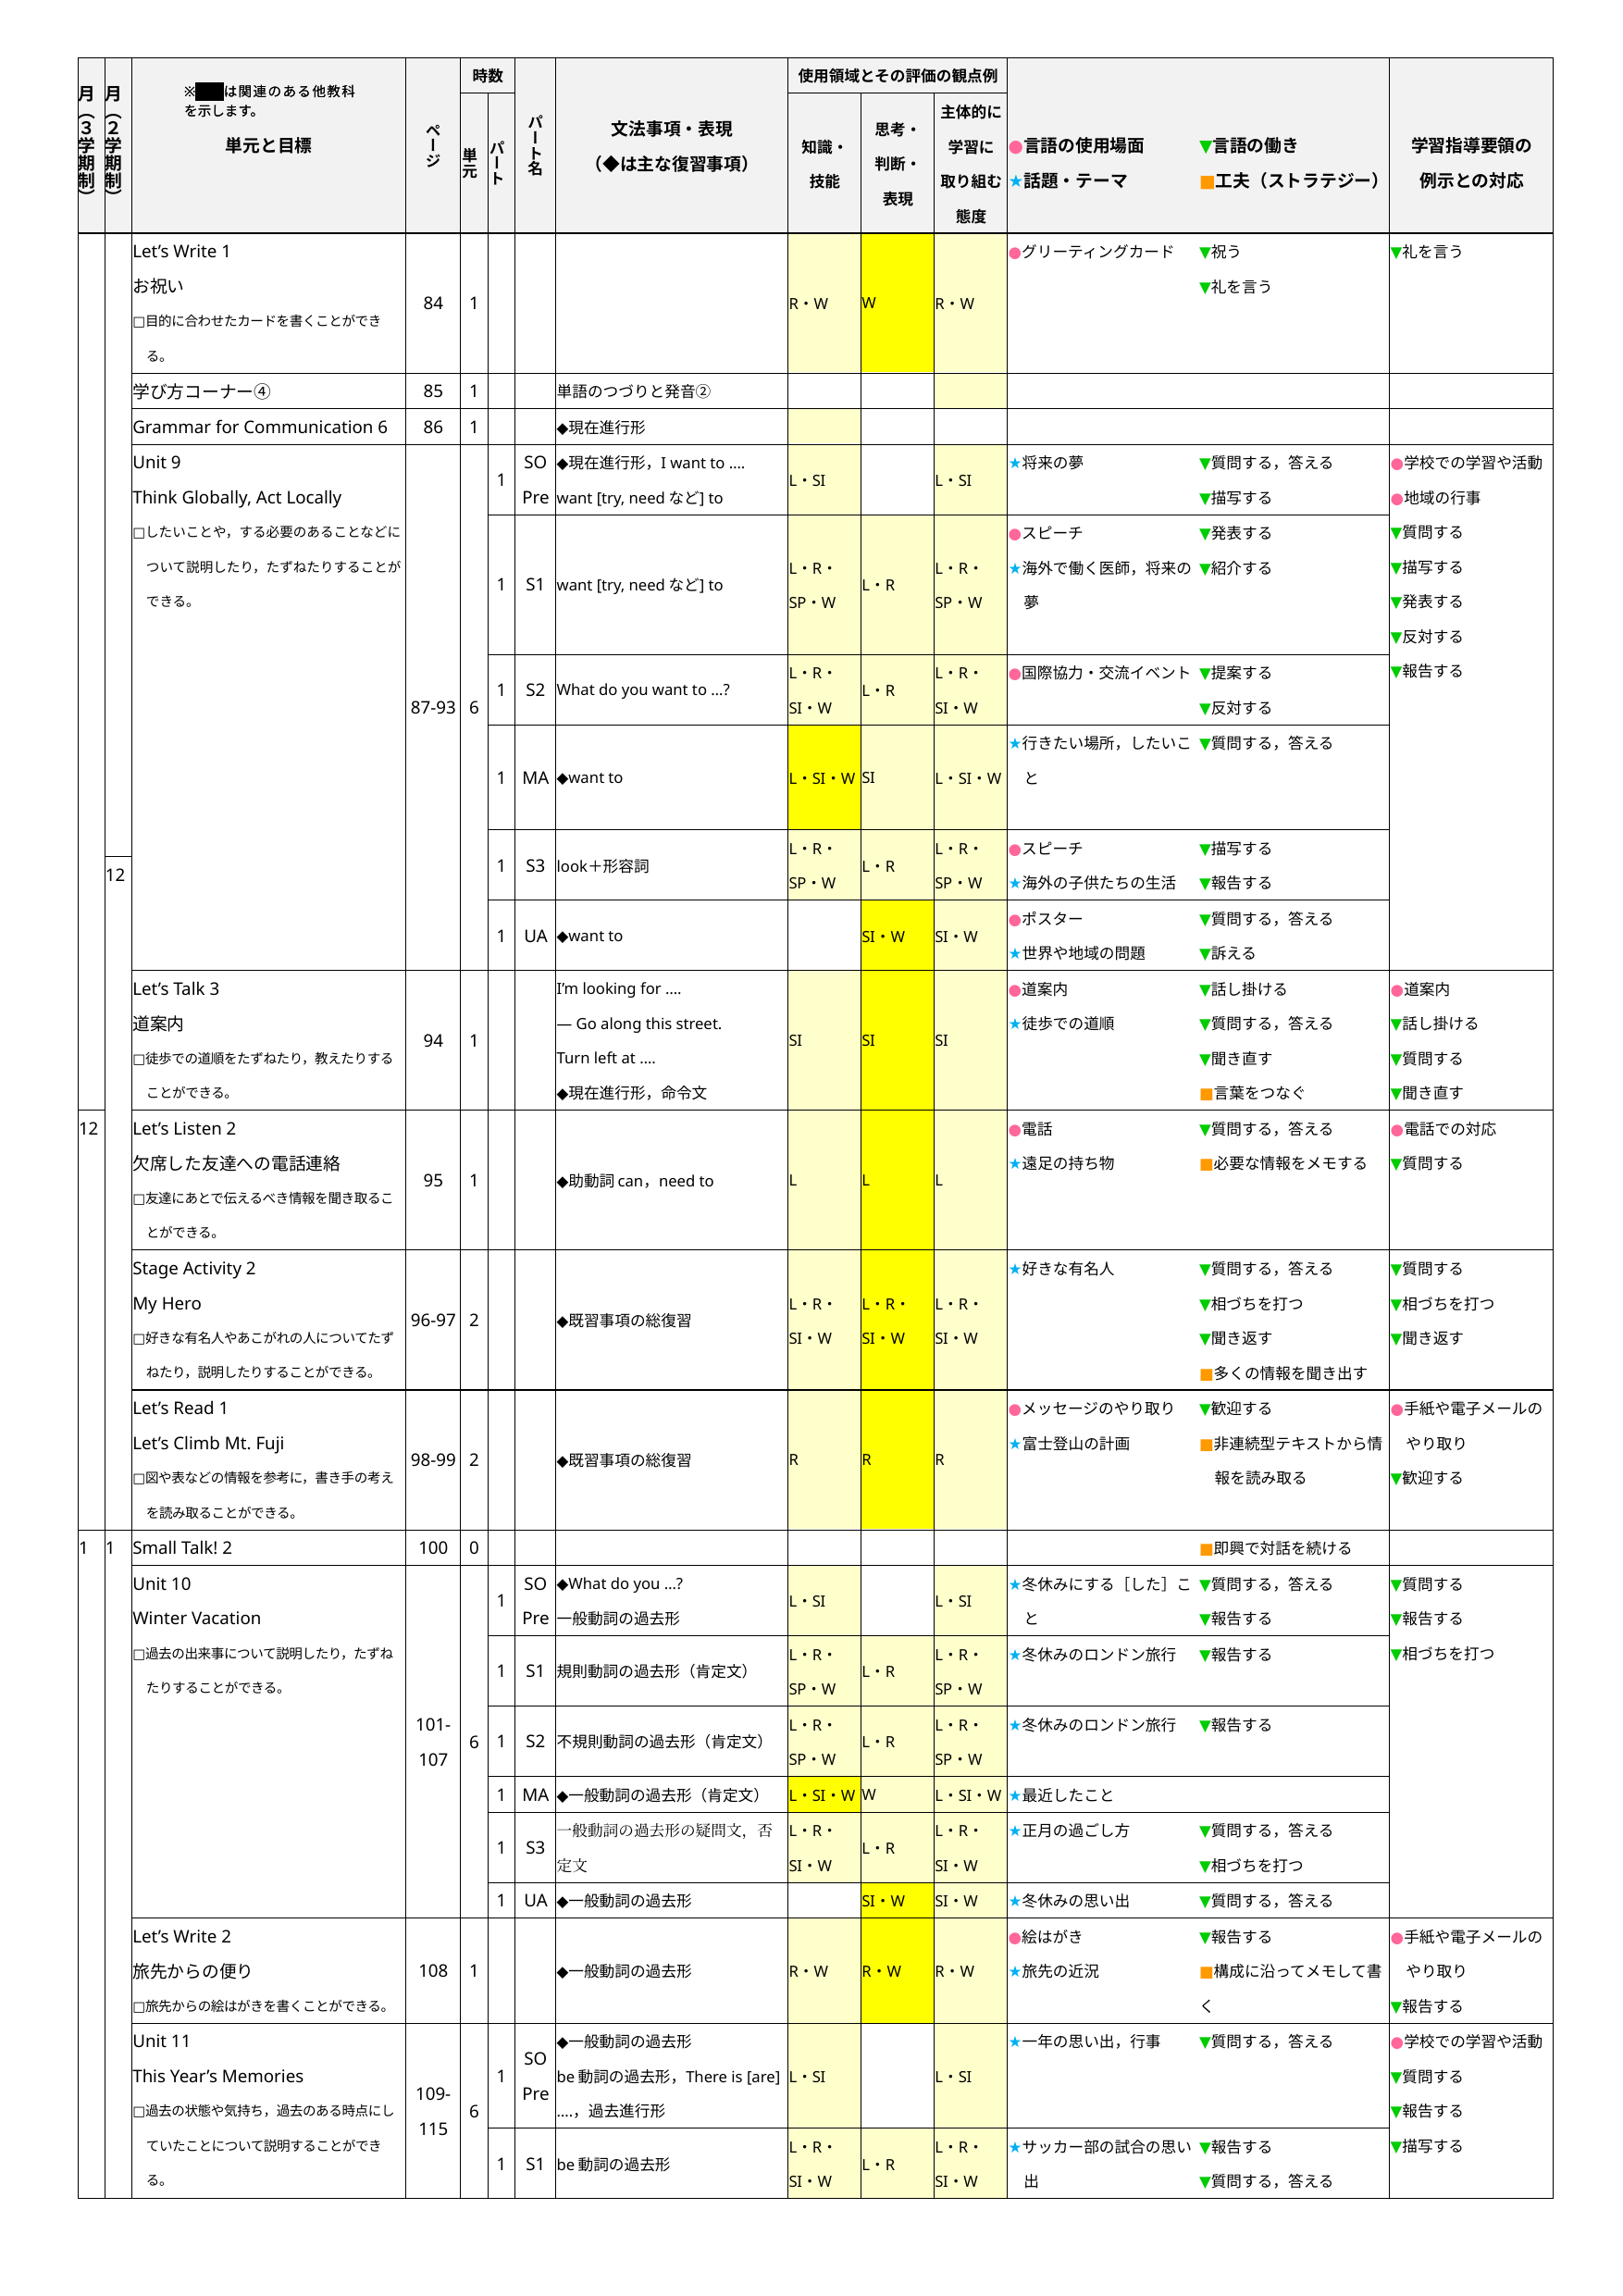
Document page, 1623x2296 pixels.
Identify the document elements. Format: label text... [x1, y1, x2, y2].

table_cell ◆What do you …? 一般動詞の過去形 [556, 1566, 787, 1635]
table_cell 1 [489, 1706, 514, 1776]
table_cell 1 [489, 2024, 514, 2128]
table_cell 思考・ 判断・ 表現 [861, 93, 934, 232]
table_cell [489, 1250, 514, 1389]
table_cell ●手紙や電子メールのやり取り ▼歓迎する [1390, 1391, 1553, 1529]
table_cell SI [861, 726, 934, 829]
table_cell L・R [861, 2128, 934, 2198]
table_cell ★一年の思い出，行事 [1008, 2024, 1198, 2128]
table_cell [861, 1531, 934, 1565]
table_cell ▼歓迎する ■非連続型テキストから情報を読み取る [1198, 1391, 1389, 1529]
table_cell ●グリーティングカード [1008, 234, 1198, 372]
table_cell S1 [515, 1636, 555, 1706]
table_cell 2 [461, 1250, 488, 1389]
table_cell [515, 1391, 555, 1529]
table_cell L・R・SP・W [935, 515, 1007, 654]
table_cell [515, 1250, 555, 1389]
table_cell [515, 1918, 555, 2023]
table_cell ★冬休みのロンドン旅行 [1008, 1706, 1198, 1776]
table_cell Stage Activity 2 My Hero □好きな有名人やあこがれの人についてたずねたり，説明したりすることができる。 [132, 1250, 405, 1389]
table_cell ▼祝う ▼礼を言う [1198, 234, 1389, 372]
table_cell パート [489, 93, 514, 232]
table_header ▼言語の働き ■工夫（ストラテジー） [1198, 58, 1389, 232]
table_cell ●電話 ★遠足の持ち物 [1008, 1111, 1198, 1249]
table_cell L・SI [935, 1566, 1007, 1635]
table_cell [788, 1883, 861, 1917]
table_cell ◆一般動詞の過去形 [556, 1883, 787, 1917]
table_cell ●国際協力・交流イベント [1008, 655, 1198, 725]
table_cell R [861, 1391, 934, 1529]
table_cell L・SI [788, 2024, 861, 2128]
table_cell UA [515, 900, 555, 970]
table_cell ●手紙や電子メールのやり取り ▼報告する [1390, 1918, 1553, 2023]
table_cell R・W [935, 1918, 1007, 2023]
table_cell [1008, 1531, 1198, 1565]
table_cell SO Pre [515, 2024, 555, 2128]
table_cell ●学校での学習や活動 ●地域の行事 ▼質問する ▼描写する ▼発表する ▼反対する ▼報告する [1390, 445, 1553, 970]
table_cell ●スピーチ ★海外の子供たちの生活 [1008, 830, 1198, 900]
table_cell Let’s Read 1 Let’s Climb Mt. Fuji □図や表などの情報を参考に，書き手の考えを読み取ることができる。 [132, 1391, 405, 1529]
table_cell [489, 374, 514, 408]
table_cell [788, 409, 861, 443]
table_cell R・W [861, 1918, 934, 2023]
table_cell [1198, 374, 1389, 408]
table_cell W [861, 234, 934, 372]
table_cell SO Pre [515, 1566, 555, 1635]
table_cell Let’s Write 1 お祝い □目的に合わせたカードを書くことができる。 [132, 234, 405, 372]
table_cell L・R・SI・W [788, 1813, 861, 1882]
table_cell ★将来の夢 [1008, 445, 1198, 515]
table_cell L・R・SI・W [861, 1250, 934, 1389]
table_cell [935, 409, 1007, 443]
table_cell R・W [935, 234, 1007, 372]
table_cell ◆一般動詞の過去形 be動詞の過去形，There is [are] ….，過去進行形 [556, 2024, 787, 2128]
table_cell [489, 1918, 514, 2023]
table_cell ★最近したこと [1008, 1777, 1198, 1812]
table_cell 85 [406, 374, 460, 408]
table_cell 学び方コーナー④ [132, 374, 405, 408]
table_cell [515, 409, 555, 443]
table_cell ▼質問する，答える ▼描写する [1198, 445, 1389, 515]
table_header ●言語の使用場面 ★話題・テーマ [1008, 58, 1198, 232]
table_cell L・R・SP・W [935, 1706, 1007, 1776]
table_cell ▼報告する [1198, 1636, 1389, 1706]
table_cell R・W [788, 234, 861, 372]
table_cell 1 [489, 1777, 514, 1812]
table_cell 84 [406, 234, 460, 372]
table_cell 規則動詞の過去形（肯定文） [556, 1636, 787, 1706]
table_cell Small Talk! 2 [132, 1531, 405, 1565]
table_cell ★冬休みのロンドン旅行 [1008, 1636, 1198, 1706]
table_cell 86 [406, 409, 460, 443]
table_cell 1 [489, 655, 514, 725]
table_cell ◆既習事項の総復習 [556, 1250, 787, 1389]
table_cell W [861, 1777, 934, 1812]
table_cell [489, 1111, 514, 1249]
table_cell [1198, 1777, 1389, 1812]
table_cell ●学校での学習や活動 ▼質問する ▼報告する ▼描写する [1390, 2024, 1553, 2198]
table_cell ★好きな有名人 [1008, 1250, 1198, 1389]
table_cell S1 [515, 515, 555, 654]
table_cell L・SI [788, 1566, 861, 1635]
table_cell [489, 409, 514, 443]
table_cell Let’s Listen 2 欠席した友達への電話連絡 □友達にあとで伝えるべき情報を聞き取ることができる。 [132, 1111, 405, 1249]
table_cell ▼話し掛ける ▼質問する，答える ▼聞き直す ■言葉をつなぐ [1198, 971, 1389, 1110]
table_cell 1 [461, 409, 488, 443]
table_cell 主体的に 学習に 取り組む 態度 [935, 93, 1007, 232]
table_cell [556, 234, 787, 372]
table_cell [1008, 409, 1198, 443]
table_cell 1 [489, 515, 514, 654]
table_cell ▼質問する ▼報告する ▼相づちを打つ [1390, 1566, 1553, 1917]
table_cell MA [515, 1777, 555, 1812]
table_cell [861, 2024, 934, 2128]
table_header 学習指導要領の 例示との対応 [1390, 58, 1553, 232]
table_cell L・R・SI・W [935, 1813, 1007, 1882]
table_cell 1 [489, 1636, 514, 1706]
table_cell 109-115 [406, 2024, 460, 2198]
table_cell L [788, 1111, 861, 1249]
table_cell 1 [461, 1918, 488, 2023]
table_cell [515, 234, 555, 372]
table_cell ◆一般動詞の過去形 [556, 1918, 787, 2023]
table_cell ▼質問する，答える ▼訴える [1198, 900, 1389, 970]
table_cell ◆want to [556, 900, 787, 970]
table_cell 単元 [461, 93, 488, 232]
table_cell 12 [79, 1111, 105, 1529]
table_cell 1 [489, 830, 514, 900]
table_cell ★サッカー部の試合の思い出 [1008, 2128, 1198, 2198]
table_cell ●道案内 ★徒歩での道順 [1008, 971, 1198, 1110]
table_cell Unit 11 This Year’s Memories □過去の状態や気持ち，過去のある時点にしていたことについて説明することができる。 [132, 2024, 405, 2198]
table_cell [1390, 374, 1553, 408]
table_cell ▼質問する，答える ▼相づちを打つ ▼聞き返す ■多くの情報を聞き出す [1198, 1250, 1389, 1389]
table_cell ◆既習事項の総復習 [556, 1391, 787, 1529]
table_cell [489, 234, 514, 372]
table_cell [1390, 1531, 1553, 1565]
table_cell S2 [515, 655, 555, 725]
table_header 月（３学期制） [79, 58, 105, 232]
table_cell L・R・SI・W [935, 1250, 1007, 1389]
table_cell L・R・SI・W [935, 655, 1007, 725]
table_cell R [788, 1391, 861, 1529]
table_cell ★冬休みにする［した］こと [1008, 1566, 1198, 1635]
table_cell Grammar for Communication 6 [132, 409, 405, 443]
table_cell 1 [489, 1813, 514, 1882]
table_header 使用領域とその評価の観点例 [788, 58, 1007, 93]
table_cell Let’s Talk 3 道案内 □徒歩での道順をたずねたり，教えたりすることができる。 [132, 971, 405, 1110]
table_cell S2 [515, 1706, 555, 1776]
table_cell [1198, 409, 1389, 443]
table_cell 不規則動詞の過去形（肯定文） [556, 1706, 787, 1776]
table_cell 1 [105, 1531, 131, 2198]
table_cell ▼提案する ▼反対する [1198, 655, 1389, 725]
table_cell 1 [489, 900, 514, 970]
table_cell [515, 374, 555, 408]
table_cell ★行きたい場所，したいこと [1008, 726, 1198, 829]
table_cell [861, 445, 934, 515]
table_cell ▼質問する，答える ▼報告する [1198, 1566, 1389, 1635]
table_cell 6 [461, 2024, 488, 2198]
table_cell L・SI [935, 2024, 1007, 2128]
table_cell 101-107 [406, 1566, 460, 1917]
table_cell be動詞の過去形 [556, 2128, 787, 2198]
table_cell [489, 1531, 514, 1565]
table_cell ▼質問する ▼相づちを打つ ▼聞き返す [1390, 1250, 1553, 1389]
table_cell L・R [861, 655, 934, 725]
table_cell L・R・SI・W [788, 2128, 861, 2198]
table_cell SI・W [935, 1883, 1007, 1917]
table_cell 単語のつづりと発音② [556, 374, 787, 408]
table_cell 98-99 [406, 1391, 460, 1529]
table_cell 1 [489, 726, 514, 829]
table_cell MA [515, 726, 555, 829]
table_cell SO Pre [515, 445, 555, 515]
table_cell [515, 971, 555, 1110]
table_cell ▼礼を言う [1390, 234, 1553, 372]
table_cell SI・W [861, 1883, 934, 1917]
table_cell S1 [515, 2128, 555, 2198]
table_cell ●絵はがき ★旅先の近況 [1008, 1918, 1198, 2023]
table_cell L [935, 1111, 1007, 1249]
table_cell ▼報告する [1198, 1706, 1389, 1776]
table_cell 12 [105, 857, 131, 1529]
table_cell ■即興で対話を続ける [1198, 1531, 1389, 1565]
table_cell 1 [489, 445, 514, 515]
table_cell ▼質問する，答える [1198, 1883, 1389, 1917]
table_cell L・R [861, 515, 934, 654]
table_cell ◆現在進行形，I want to …. want [try, needなど] to [556, 445, 787, 515]
table_cell ▼報告する ■構成に沿ってメモして書く [1198, 1918, 1389, 2023]
table_cell L・R・SP・W [788, 830, 861, 900]
table_cell S3 [515, 830, 555, 900]
table_cell ★冬休みの思い出 [1008, 1883, 1198, 1917]
table_header パート名 [515, 58, 555, 232]
table_cell Unit 9 Think Globally, Act Locally □したいことや，する必要のあることなどについて説明したり，たずねたりすることができる。 [132, 445, 405, 970]
table_cell 2 [461, 1391, 488, 1529]
table_cell UA [515, 1883, 555, 1917]
table_cell [515, 1111, 555, 1249]
table_cell L・SI・W [788, 1777, 861, 1812]
table_cell ▼質問する，答える [1198, 726, 1389, 829]
table_cell [489, 1391, 514, 1529]
table_cell SI・W [935, 900, 1007, 970]
table_cell 一般動詞の過去形の疑問文，否定文 [556, 1813, 787, 1882]
table_cell L・R [861, 830, 934, 900]
table_cell ▼発表する ▼紹介する [1198, 515, 1389, 654]
table_cell ◆一般動詞の過去形（肯定文） [556, 1777, 787, 1812]
table_cell Unit 10 Winter Vacation □過去の出来事について説明したり，たずねたりすることができる。 [132, 1566, 405, 1917]
table_cell R・W [788, 1918, 861, 2023]
table_cell SI [935, 971, 1007, 1110]
table_cell 1 [489, 2128, 514, 2198]
table_cell L・SI [935, 445, 1007, 515]
table_cell 1 [461, 374, 488, 408]
table_cell ▼質問する，答える [1198, 2024, 1389, 2128]
table_cell ●スピーチ ★海外で働く医師，将来の夢 [1008, 515, 1198, 654]
table_cell [861, 374, 934, 408]
table_cell ★正月の過ごし方 [1008, 1813, 1198, 1882]
table_cell 94 [406, 971, 460, 1110]
table_cell L・SI [788, 445, 861, 515]
table_cell 96-97 [406, 1250, 460, 1389]
table_cell 1 [461, 234, 488, 372]
table_cell L・R・SP・W [935, 830, 1007, 900]
table_cell [788, 374, 861, 408]
table_cell ◆現在進行形 [556, 409, 787, 443]
table_cell [861, 409, 934, 443]
table_cell [935, 374, 1007, 408]
table_cell 1 [489, 1883, 514, 1917]
table_header 時数 [461, 58, 514, 93]
table_cell 知識・ 技能 [788, 93, 861, 232]
table_cell ▼報告する ▼質問する，答える [1198, 2128, 1389, 2198]
table_cell ●メッセージのやり取り ★富士登山の計画 [1008, 1391, 1198, 1529]
table_cell 1 [489, 1566, 514, 1635]
table_header ページ [406, 58, 460, 232]
table_cell 1 [79, 1531, 105, 2198]
table_cell [515, 1531, 555, 1565]
table_cell ▼質問する，答える ■必要な情報をメモする [1198, 1111, 1389, 1249]
table_cell ◆want to [556, 726, 787, 829]
table_cell SI [788, 971, 861, 1110]
table_cell 108 [406, 1918, 460, 2023]
table_cell ◆助動詞can，need to [556, 1111, 787, 1249]
table_cell [1390, 409, 1553, 443]
table_cell L・R [861, 1813, 934, 1882]
table_cell SI [861, 971, 934, 1110]
table_header 文法事項・表現 （◆は主な復習事項） [556, 58, 787, 232]
table_cell L・R・SP・W [788, 1706, 861, 1776]
table_cell What do you want to …? [556, 655, 787, 725]
table_cell S3 [515, 1813, 555, 1882]
table_cell look＋形容詞 [556, 830, 787, 900]
table_cell L・R・SI・W [788, 1250, 861, 1389]
table_cell 1 [461, 971, 488, 1110]
table_cell [788, 900, 861, 970]
table_cell L・SI・W [935, 1777, 1007, 1812]
table_header 単元と目標 [132, 58, 405, 232]
table_header 月（２学期制） [105, 58, 131, 232]
table_cell 95 [406, 1111, 460, 1249]
table_cell ●ポスター ★世界や地域の問題 [1008, 900, 1198, 970]
table_cell L・R・SP・W [935, 1636, 1007, 1706]
table_cell ▼描写する ▼報告する [1198, 830, 1389, 900]
table_cell L・SI・W [935, 726, 1007, 829]
table_cell 6 [461, 1566, 488, 1917]
table_cell want [try, needなど] to [556, 515, 787, 654]
table_cell ▼質問する，答える ▼相づちを打つ [1198, 1813, 1389, 1882]
table_cell L・R・SI・W [935, 2128, 1007, 2198]
table_cell [556, 1531, 787, 1565]
table_cell L・R [861, 1706, 934, 1776]
table_cell [935, 1531, 1007, 1565]
table_cell 0 [461, 1531, 488, 1565]
table_cell [861, 1566, 934, 1635]
table_cell 100 [406, 1531, 460, 1565]
table_cell 6 [461, 445, 488, 970]
table_cell [1008, 374, 1198, 408]
table_cell 1 [461, 1111, 488, 1249]
table_cell SI・W [861, 900, 934, 970]
table_cell L・SI・W [788, 726, 861, 829]
table_cell I’m looking for …. ― Go along this street. Turn left at …. ◆現在進行形，命令文 [556, 971, 787, 1110]
table_cell L・R・SI・W [788, 655, 861, 725]
table_cell 87-93 [406, 445, 460, 970]
table_cell L・R [861, 1636, 934, 1706]
table_cell L・R・SP・W [788, 515, 861, 654]
table_cell ●電話での対応 ▼質問する [1390, 1111, 1553, 1249]
table_cell L [861, 1111, 934, 1249]
table_cell ●道案内 ▼話し掛ける ▼質問する ▼聞き直す [1390, 971, 1553, 1110]
table_cell [788, 1531, 861, 1565]
table_cell [489, 971, 514, 1110]
table_cell Let’s Write 2 旅先からの便り □旅先からの絵はがきを書くことができる。 [132, 1918, 405, 2023]
table_cell R [935, 1391, 1007, 1529]
table_cell L・R・SP・W [788, 1636, 861, 1706]
